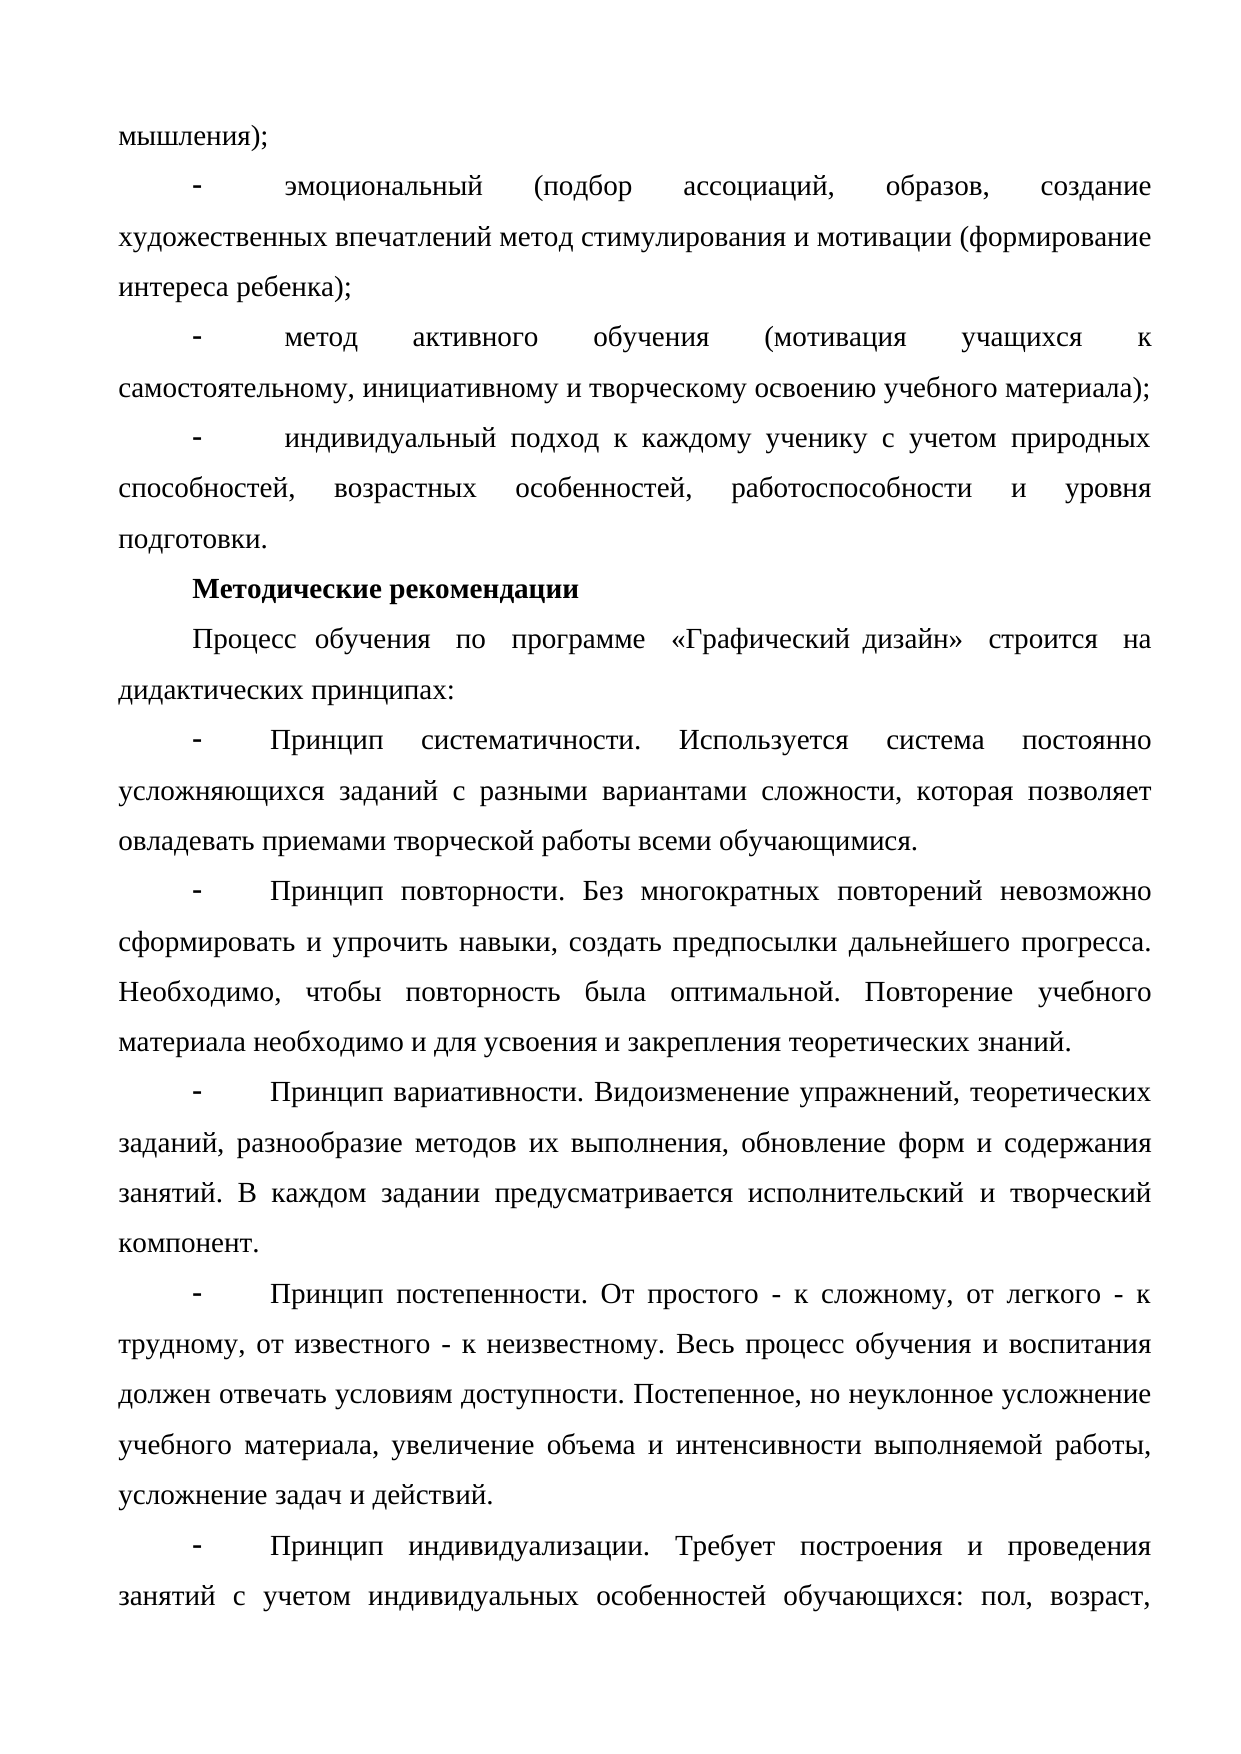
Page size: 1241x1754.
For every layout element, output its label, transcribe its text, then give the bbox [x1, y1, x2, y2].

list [118, 1528, 1152, 1612]
list эмоциональный (подбор ассоциаций, образов, создание художественных впечатлений метод стимулирования и мотивации (формирование интереса ребенка); [118, 168, 1152, 303]
list метод активного обучения (мотивация учащихся к самостоятельному, инициативному и творческому освоению учебного материала); [118, 319, 1152, 403]
text Процесс обучения по программе «Графический дизайн» строится на дидактических принципах: [118, 622, 1152, 705]
list Принцип вариативности. Видоизменение упражнений, теоретических заданий, разнообразие методов их выполнения, обновление форм и содержания занятий. В каждом задании предусматривается исполнительский и творческий компонент. [118, 1074, 1152, 1259]
text Методические рекомендации [118, 571, 1152, 605]
list Принцип систематичности. Используется система постоянно усложняющихся заданий с разными вариантами сложности, которая позволяет овладевать приемами творческой работы всеми обучающимися. [118, 722, 1152, 856]
list индивидуальный подход к каждому ученику с учетом природных способностей, возрастных особенностей, работоспособности и уровня подготовки. [118, 420, 1152, 554]
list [118, 118, 1152, 152]
list Принцип постепенности. От простого - к сложному, от легкого - к трудному, от известного - к неизвестному. Весь процесс обучения и воспитания должен отвечать условиям доступности. Постепенное, но неуклонное усложнение учебного материала, увеличение объема и интенсивности выполняемой работы, усложнение задач и действий. [118, 1276, 1152, 1511]
list Принцип повторности. Без многократных повторений невозможно сформировать и упрочить навыки, создать предпосылки дальнейшего прогресса. Необходимо, чтобы повторность была оптимальной. Повторение учебного материала необходимо и для усвоения и закрепления теоретических знаний. [118, 873, 1152, 1058]
